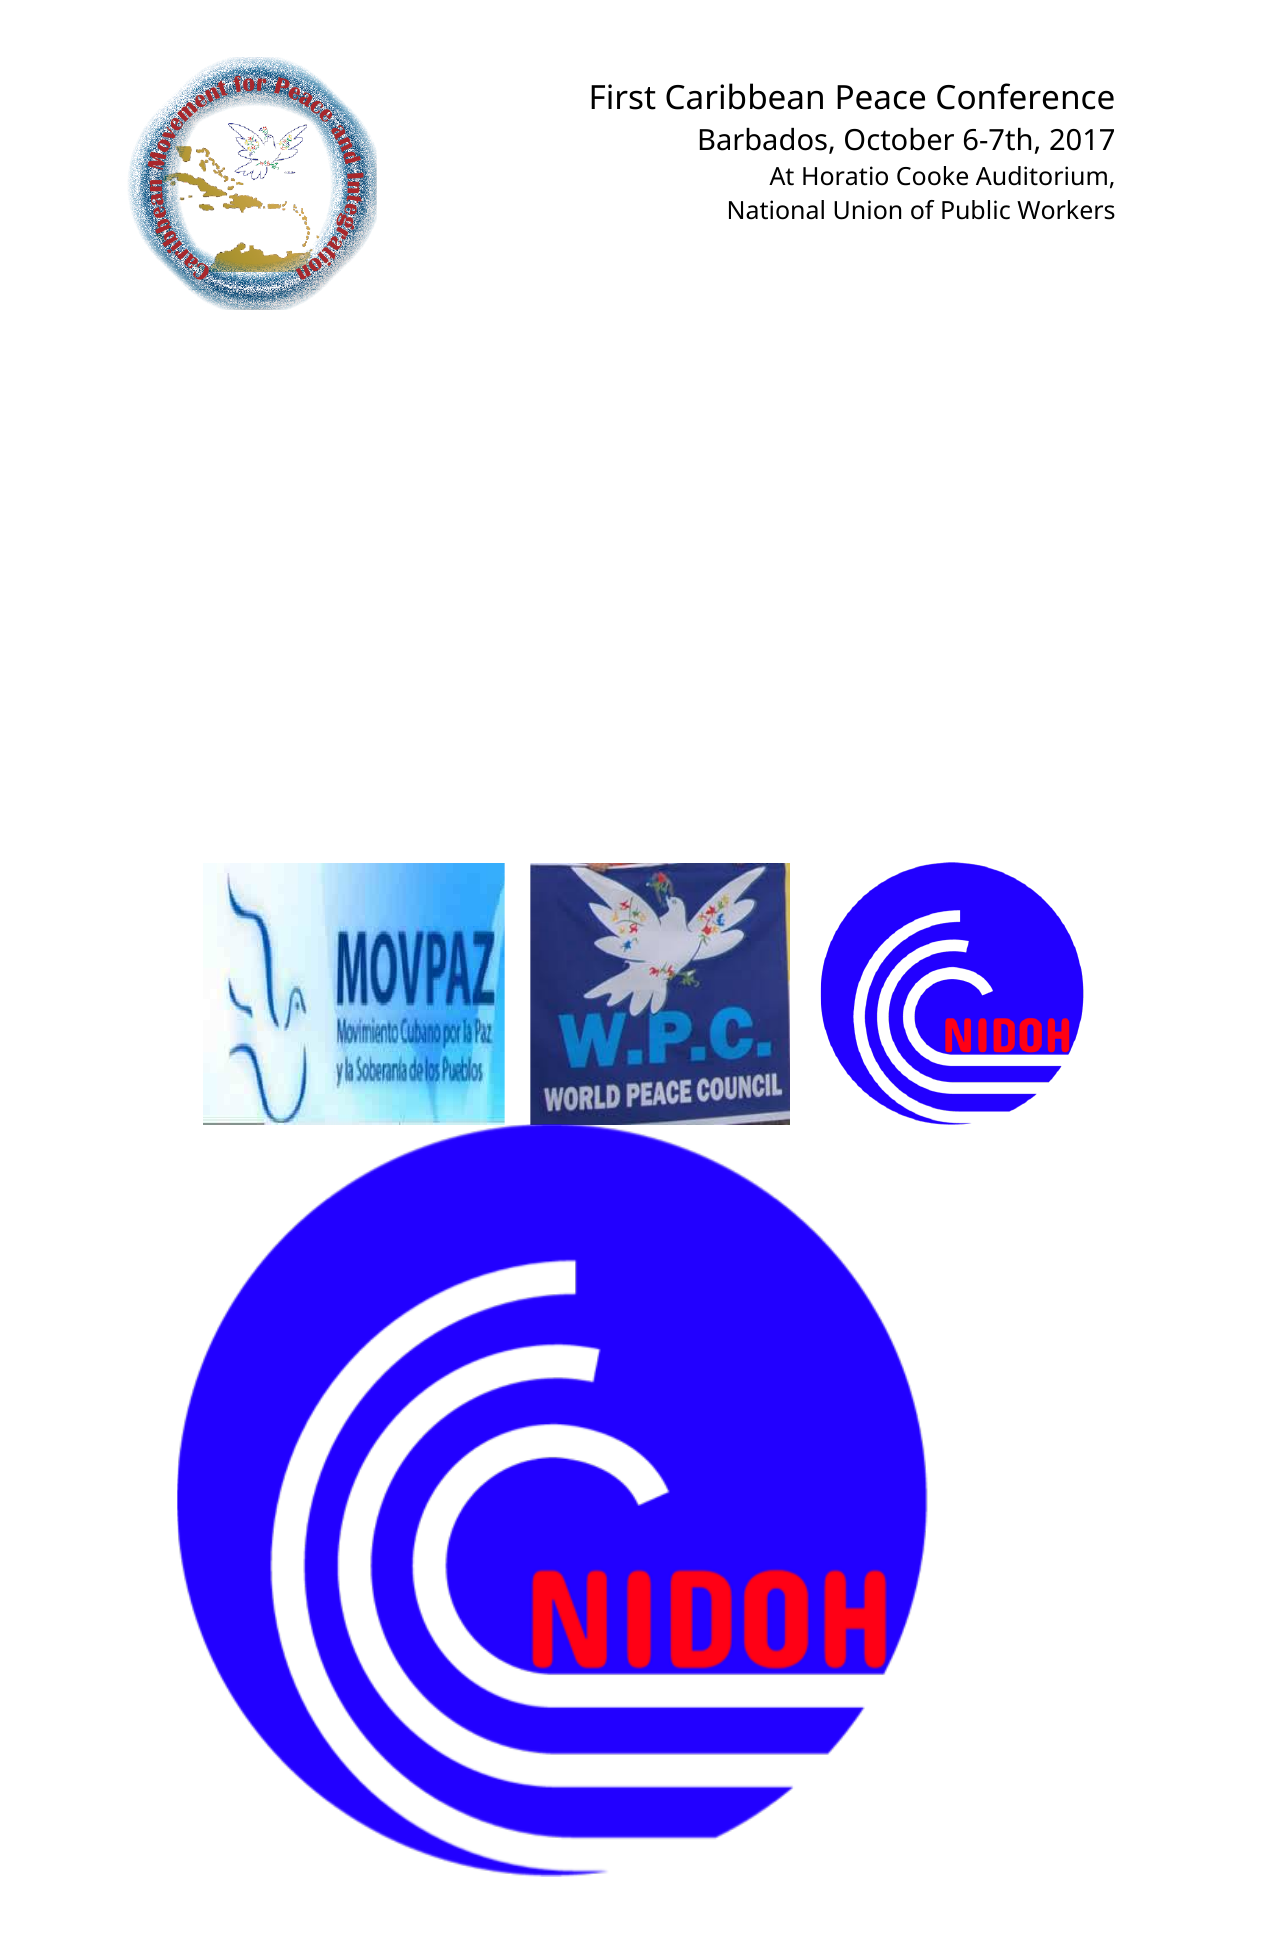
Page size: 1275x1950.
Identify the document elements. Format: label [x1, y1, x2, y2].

picture [177, 862, 1113, 1877]
picture [123, 57, 385, 310]
